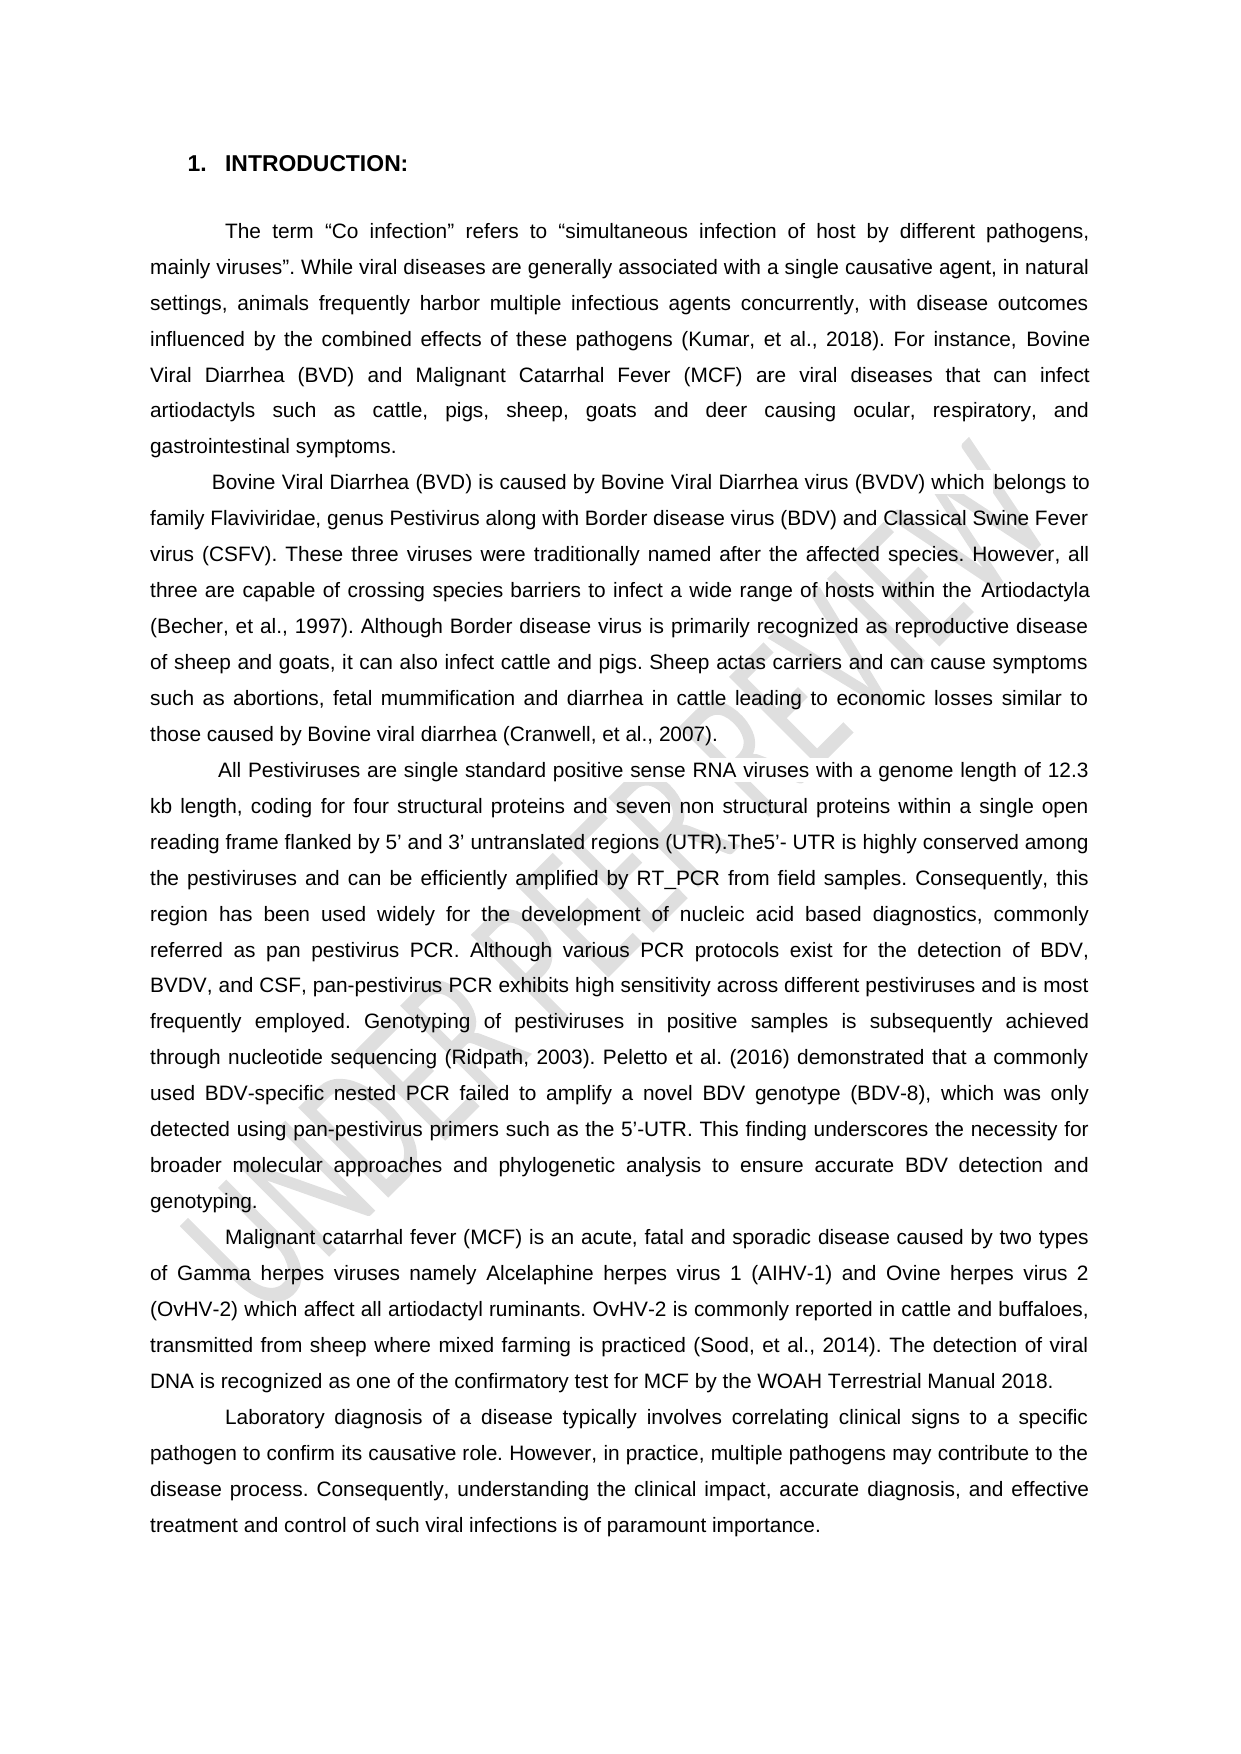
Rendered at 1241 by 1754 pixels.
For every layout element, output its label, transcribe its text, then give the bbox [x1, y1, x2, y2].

text All Pestiviruses are single standard positive sense RNA viruses with a genome length of 12.3 kb length, coding for four structural proteins and seven non structural proteins within a single open reading frame flanked by 5’ and 3’ untranslated regions (UTR).The5’- UTR is highly conserved among the pestiviruses and can be efficiently amplified by RT_PCR from field samples. Consequently, this region has been used widely for the development of nucleic acid based diagnostics, commonly referred as pan pestivirus PCR. Although various PCR protocols exist for the detection of BDV, BVDV, and CSF, pan-pestivirus PCR exhibits high sensitivity across different pestiviruses and is most frequently employed. Genotyping of pestiviruses in positive samples is subsequently achieved through nucleotide sequencing (Ridpath, 2003). Peletto et al. (2016) demonstrated that a commonly used BDV-specific nested PCR failed to amplify a novel BDV genotype (BDV-8), which was only detected using pan-pestivirus primers such as the 5’-UTR. This finding underscores the necessity for broader molecular approaches and phylogenetic analysis to ensure accurate BDV detection and genotyping. [150, 782, 1090, 1213]
text Laboratory diagnosis of a disease typically involves correlating clinical signs to a specific pathogen to confirm its causative role. However, in practice, multiple pathogens may contribute to the disease process. Consequently, understanding the clinical impact, accurate diagnosis, and effective treatment and control of such viral infections is of paramount importance. [150, 1404, 1090, 1536]
text Malignant catarrhal fever (MCF) is an acute, fatal and sporadic disease caused by two types of Gamma herpes viruses namely Alcelaphine herpes virus 1 (AIHV-1) and Ovine herpes virus 2 (OvHV-2) which affect all artiodactyl ruminants. OvHV-2 is commonly reported in cattle and buffaloes, transmitted from sheep where mixed farming is practiced (Sood, et al., 2014). The detection of viral DNA is recognized as one of the confirmatory test for MCF by the WOAH Terrestrial Manual 2018. [150, 1225, 1090, 1393]
text Bovine Viral Diarrhea (BVD) is caused by Bovine Viral Diarrhea virus (BVDV) which belongs to family Flaviviridae, genus Pestivirus along with Border disease virus (BDV) and Classical Swine Fever virus (CSFV). These three viruses were traditionally named after the affected species. However, all three are capable of crossing species barriers to infect a wide range of hosts within the Artiodactyla (Becher, et al., 1997). Although Border disease virus is primarily recognized as reproductive disease of sheep and goats, it can also infect cattle and pigs. Sheep actas carriers and can cause symptoms such as abortions, fetal mummification and diarrhea in cattle leading to economic losses similar to those caused by Bovine viral diarrhea (Cranwell, et al., 2007). [150, 470, 1090, 746]
list INTRODUCTION: [187, 150, 1090, 176]
text The term “Co infection” refers to “simultaneous infection of host by different pathogens, mainly viruses”. While viral diseases are generally associated with a single causative agent, in natural settings, animals frequently harbor multiple infectious agents concurrently, with disease outcomes influenced by the combined effects of these pathogens (Kumar, et al., 2018). For instance, Bovine Viral Diarrhea (BVD) and Malignant Catarrhal Fever (MCF) are viral diseases that can infect artiodactyls such as cattle, pigs, sheep, goats and deer causing ocular, respiratory, and gastrointestinal symptoms. [150, 219, 1090, 458]
